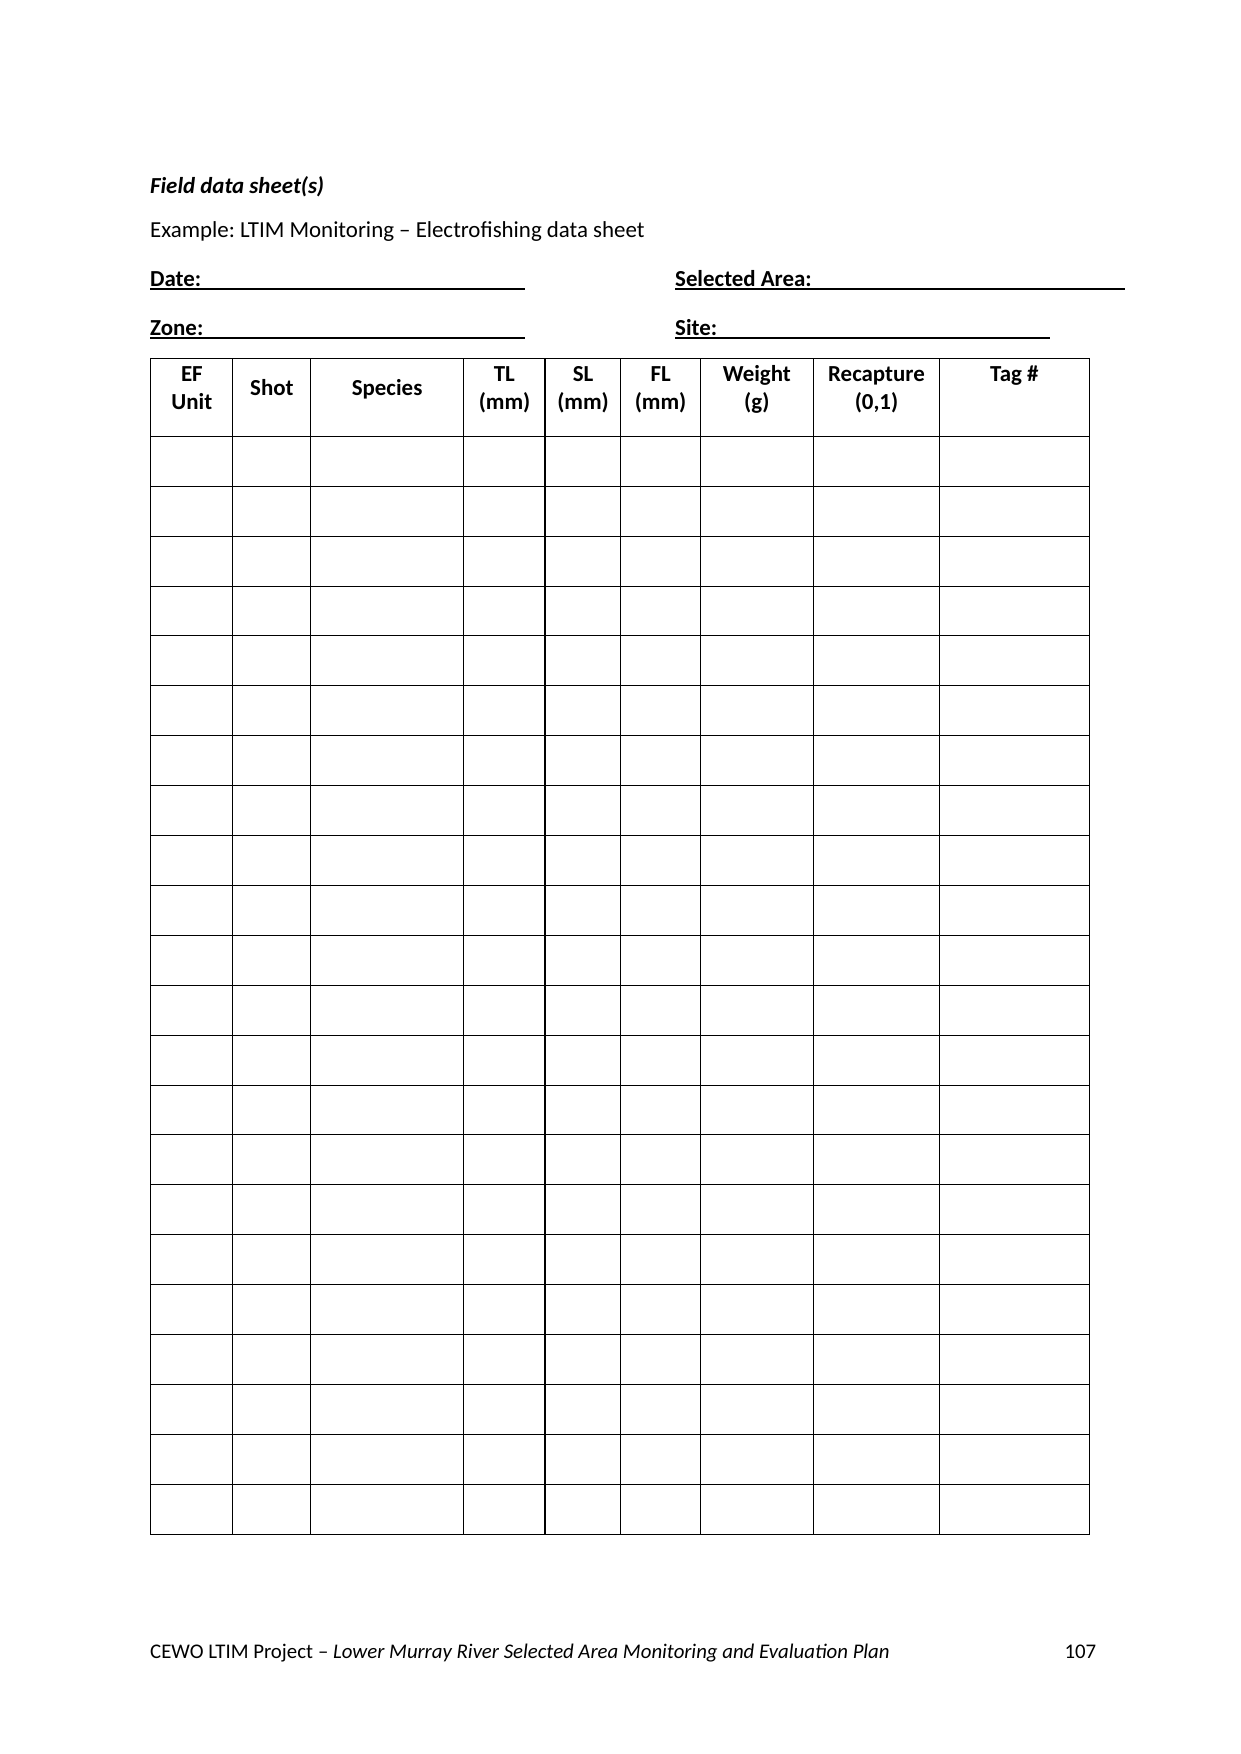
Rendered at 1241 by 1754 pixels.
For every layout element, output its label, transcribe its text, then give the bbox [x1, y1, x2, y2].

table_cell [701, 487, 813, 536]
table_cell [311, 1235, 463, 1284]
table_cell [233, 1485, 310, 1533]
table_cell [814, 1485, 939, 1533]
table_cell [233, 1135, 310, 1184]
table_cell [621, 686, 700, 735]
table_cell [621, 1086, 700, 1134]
text Date: Selected Area: [150, 264, 1090, 292]
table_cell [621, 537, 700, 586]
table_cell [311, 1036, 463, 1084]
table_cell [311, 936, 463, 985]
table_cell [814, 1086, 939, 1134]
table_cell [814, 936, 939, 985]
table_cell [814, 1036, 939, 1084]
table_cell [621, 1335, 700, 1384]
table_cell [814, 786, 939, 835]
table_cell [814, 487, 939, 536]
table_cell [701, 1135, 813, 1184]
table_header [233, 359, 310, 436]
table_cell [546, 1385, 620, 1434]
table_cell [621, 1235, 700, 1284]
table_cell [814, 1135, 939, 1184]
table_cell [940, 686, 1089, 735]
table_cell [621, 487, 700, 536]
text Zone: Site: [150, 313, 1090, 341]
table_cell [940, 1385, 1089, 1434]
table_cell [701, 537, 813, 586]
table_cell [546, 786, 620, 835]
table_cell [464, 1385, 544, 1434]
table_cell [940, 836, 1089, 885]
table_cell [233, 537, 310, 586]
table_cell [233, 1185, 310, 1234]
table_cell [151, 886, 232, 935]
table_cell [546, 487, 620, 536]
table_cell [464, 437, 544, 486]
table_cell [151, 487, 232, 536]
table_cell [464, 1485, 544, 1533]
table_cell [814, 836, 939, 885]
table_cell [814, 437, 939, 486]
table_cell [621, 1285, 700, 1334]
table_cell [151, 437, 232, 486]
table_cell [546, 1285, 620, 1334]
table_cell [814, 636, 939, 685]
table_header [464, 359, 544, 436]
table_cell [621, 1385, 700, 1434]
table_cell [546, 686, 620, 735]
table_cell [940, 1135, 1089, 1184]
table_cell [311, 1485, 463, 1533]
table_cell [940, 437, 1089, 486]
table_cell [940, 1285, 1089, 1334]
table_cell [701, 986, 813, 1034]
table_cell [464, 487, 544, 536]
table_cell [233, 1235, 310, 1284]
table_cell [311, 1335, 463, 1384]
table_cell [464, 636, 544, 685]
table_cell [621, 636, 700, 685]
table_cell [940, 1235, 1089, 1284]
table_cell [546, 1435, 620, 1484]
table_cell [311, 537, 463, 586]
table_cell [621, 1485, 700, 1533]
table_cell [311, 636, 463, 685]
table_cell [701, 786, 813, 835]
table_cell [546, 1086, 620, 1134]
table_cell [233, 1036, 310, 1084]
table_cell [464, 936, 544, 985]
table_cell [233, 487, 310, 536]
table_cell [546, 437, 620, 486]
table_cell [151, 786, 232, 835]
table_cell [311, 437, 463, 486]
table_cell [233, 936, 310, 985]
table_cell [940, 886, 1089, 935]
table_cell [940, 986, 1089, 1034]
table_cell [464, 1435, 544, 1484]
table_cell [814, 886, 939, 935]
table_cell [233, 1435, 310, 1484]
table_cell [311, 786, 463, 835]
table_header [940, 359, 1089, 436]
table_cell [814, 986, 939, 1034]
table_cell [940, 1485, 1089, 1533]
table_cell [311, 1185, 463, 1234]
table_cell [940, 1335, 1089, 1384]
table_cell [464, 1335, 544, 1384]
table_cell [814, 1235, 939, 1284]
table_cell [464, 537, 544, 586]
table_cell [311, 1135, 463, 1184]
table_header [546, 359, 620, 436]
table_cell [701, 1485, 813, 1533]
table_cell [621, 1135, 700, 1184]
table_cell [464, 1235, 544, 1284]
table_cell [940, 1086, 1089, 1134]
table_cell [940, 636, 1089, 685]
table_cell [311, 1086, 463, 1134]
text Example: LTIM Monitoring – Electrofishing data sheet [150, 216, 1090, 243]
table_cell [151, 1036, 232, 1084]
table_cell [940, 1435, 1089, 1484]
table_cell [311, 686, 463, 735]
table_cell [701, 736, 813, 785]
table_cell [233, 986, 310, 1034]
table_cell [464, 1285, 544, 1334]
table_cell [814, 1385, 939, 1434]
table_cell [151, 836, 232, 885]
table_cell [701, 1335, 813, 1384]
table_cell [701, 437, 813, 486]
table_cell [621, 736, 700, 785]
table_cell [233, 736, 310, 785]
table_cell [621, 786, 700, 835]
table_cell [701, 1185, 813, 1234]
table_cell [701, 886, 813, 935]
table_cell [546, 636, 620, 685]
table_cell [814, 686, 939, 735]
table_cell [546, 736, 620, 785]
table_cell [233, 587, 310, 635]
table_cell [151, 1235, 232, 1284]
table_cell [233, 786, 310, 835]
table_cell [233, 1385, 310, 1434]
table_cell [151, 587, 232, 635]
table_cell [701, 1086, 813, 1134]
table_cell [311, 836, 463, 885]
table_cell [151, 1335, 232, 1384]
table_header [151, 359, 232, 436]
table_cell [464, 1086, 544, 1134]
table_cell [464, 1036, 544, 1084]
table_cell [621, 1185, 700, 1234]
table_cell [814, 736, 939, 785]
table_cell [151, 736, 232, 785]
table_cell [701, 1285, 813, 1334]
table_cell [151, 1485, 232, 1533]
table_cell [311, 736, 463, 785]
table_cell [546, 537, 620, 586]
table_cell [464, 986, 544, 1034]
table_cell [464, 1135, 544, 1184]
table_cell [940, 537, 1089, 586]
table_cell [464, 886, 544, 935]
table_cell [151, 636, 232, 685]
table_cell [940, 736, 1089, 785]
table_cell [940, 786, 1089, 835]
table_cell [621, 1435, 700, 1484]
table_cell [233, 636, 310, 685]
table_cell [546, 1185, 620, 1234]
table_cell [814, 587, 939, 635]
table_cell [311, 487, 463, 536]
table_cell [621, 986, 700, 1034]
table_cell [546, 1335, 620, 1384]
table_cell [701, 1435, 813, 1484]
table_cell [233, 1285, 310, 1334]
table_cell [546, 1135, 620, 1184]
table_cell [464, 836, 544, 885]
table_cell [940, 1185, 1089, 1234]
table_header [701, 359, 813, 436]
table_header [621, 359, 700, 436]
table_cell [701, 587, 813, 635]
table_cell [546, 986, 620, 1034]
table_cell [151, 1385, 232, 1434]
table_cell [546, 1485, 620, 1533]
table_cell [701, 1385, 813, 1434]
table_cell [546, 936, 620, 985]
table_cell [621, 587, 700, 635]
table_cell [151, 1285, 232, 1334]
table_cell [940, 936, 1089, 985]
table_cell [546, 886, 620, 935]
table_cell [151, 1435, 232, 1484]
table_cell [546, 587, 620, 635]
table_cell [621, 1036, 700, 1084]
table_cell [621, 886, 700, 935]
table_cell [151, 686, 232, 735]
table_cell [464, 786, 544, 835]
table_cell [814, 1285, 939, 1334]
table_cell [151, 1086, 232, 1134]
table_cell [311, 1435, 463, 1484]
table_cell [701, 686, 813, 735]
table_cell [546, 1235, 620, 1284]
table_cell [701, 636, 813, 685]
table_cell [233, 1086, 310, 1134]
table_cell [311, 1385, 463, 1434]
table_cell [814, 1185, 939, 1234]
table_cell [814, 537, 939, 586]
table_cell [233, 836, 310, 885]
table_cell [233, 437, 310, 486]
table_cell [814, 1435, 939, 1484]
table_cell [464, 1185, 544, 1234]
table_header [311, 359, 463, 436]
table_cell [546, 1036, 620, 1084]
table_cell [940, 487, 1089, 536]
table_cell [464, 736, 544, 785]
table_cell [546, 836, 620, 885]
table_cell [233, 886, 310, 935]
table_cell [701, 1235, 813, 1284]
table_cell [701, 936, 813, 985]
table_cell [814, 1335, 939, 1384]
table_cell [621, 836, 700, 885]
subtitle Field data sheet(s) [150, 171, 1090, 199]
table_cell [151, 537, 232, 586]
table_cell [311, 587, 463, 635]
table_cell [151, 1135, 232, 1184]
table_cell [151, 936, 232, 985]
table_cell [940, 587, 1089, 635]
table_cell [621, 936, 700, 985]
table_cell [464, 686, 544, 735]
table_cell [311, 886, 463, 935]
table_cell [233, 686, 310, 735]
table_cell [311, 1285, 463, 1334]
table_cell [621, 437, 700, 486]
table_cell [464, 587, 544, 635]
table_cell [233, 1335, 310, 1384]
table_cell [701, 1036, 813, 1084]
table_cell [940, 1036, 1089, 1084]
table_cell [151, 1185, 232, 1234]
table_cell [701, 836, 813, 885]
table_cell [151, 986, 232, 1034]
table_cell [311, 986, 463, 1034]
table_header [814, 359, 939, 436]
